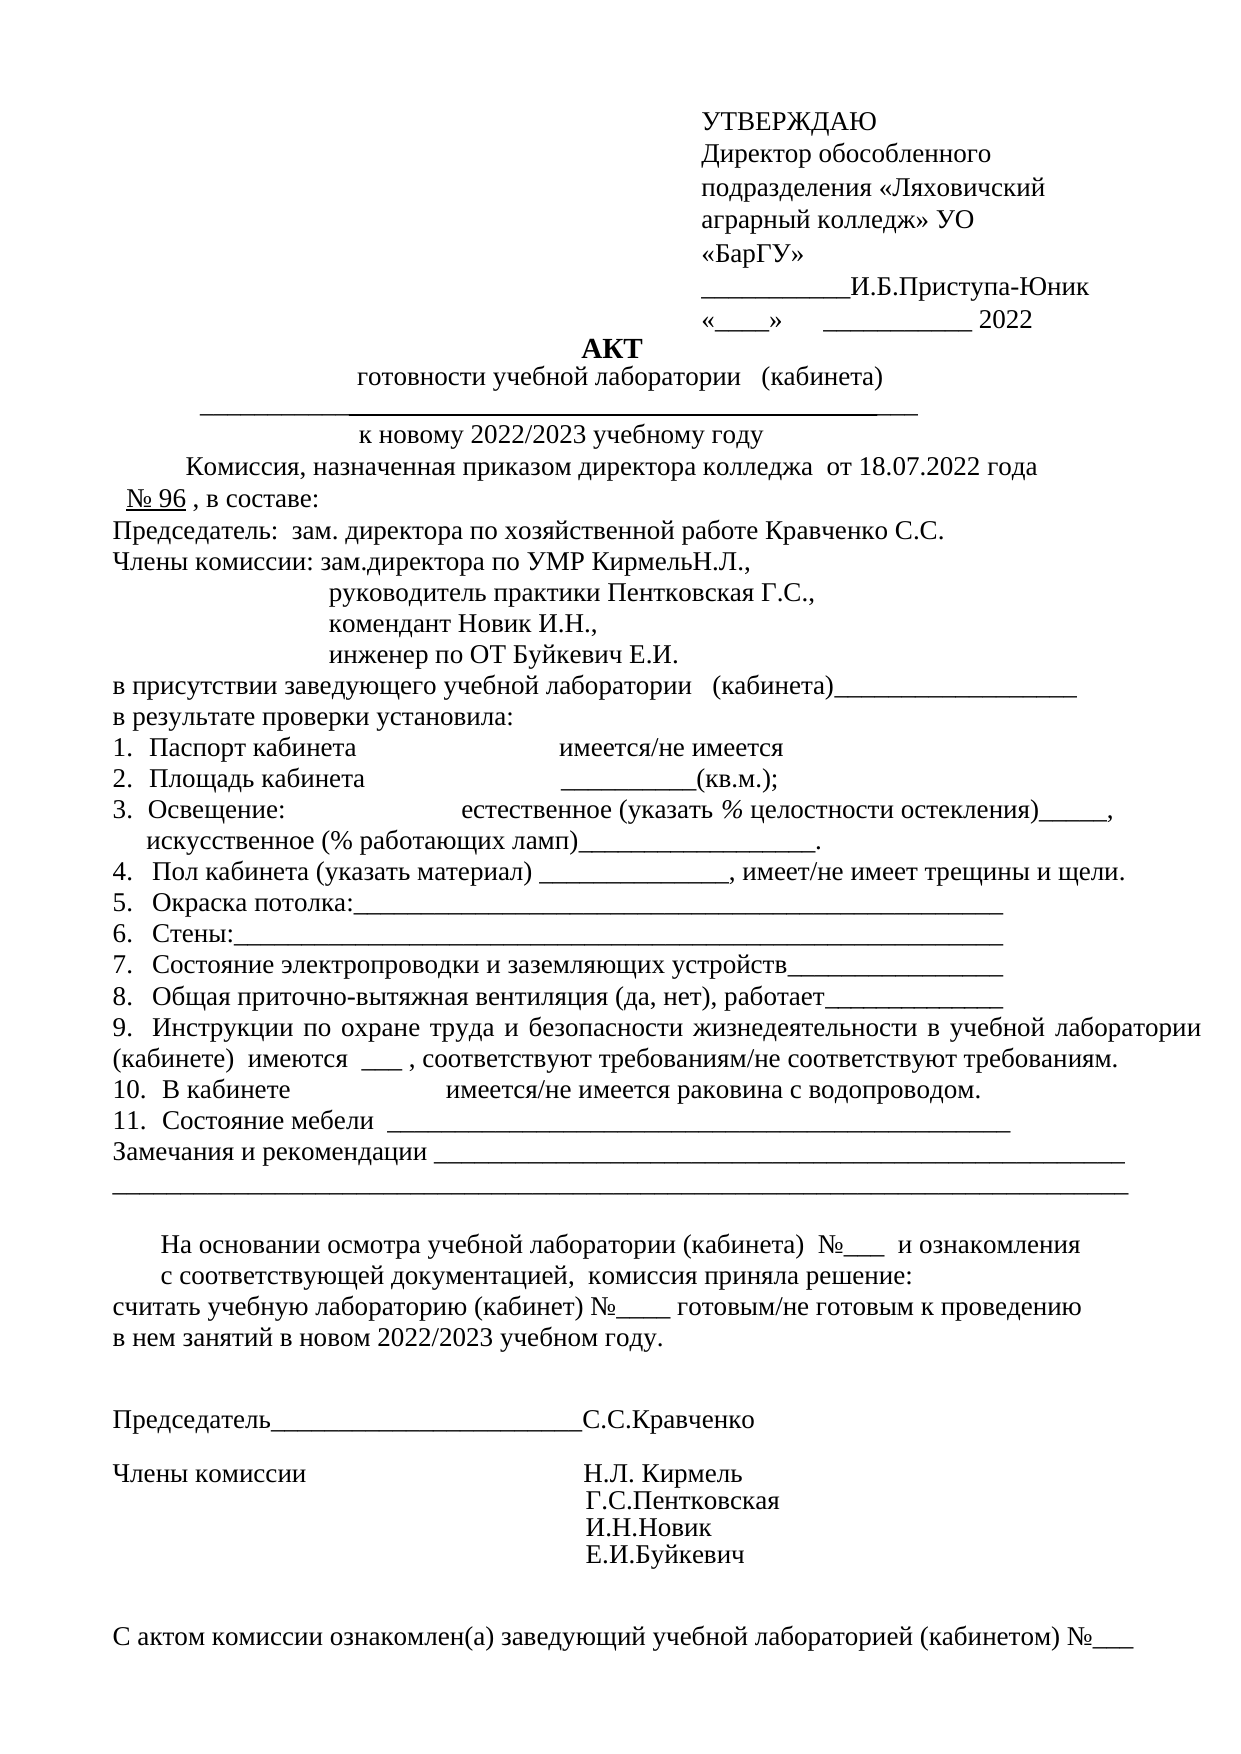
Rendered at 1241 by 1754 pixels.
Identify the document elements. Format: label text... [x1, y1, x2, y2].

text руководитель практики Пентковская Г.С., [112, 576, 1203, 607]
text Е.И.Буйкевич [112, 1542, 1203, 1569]
text Г.С.Пентковская [112, 1488, 1203, 1515]
text в нем занятий в новом 2022/2023 учебном году. [112, 1322, 1203, 1353]
text Директор обособленного подразделения «Ляховичский аграрный колледж» УО «БарГУ» [701, 137, 1082, 269]
list В кабинете имеется/не имеется раковина с водопроводом. [112, 1073, 1203, 1104]
text считать учебную лабораторию (кабинет) №____ готовым/не готовым к проведению [112, 1291, 1203, 1322]
text готовности учебной лаборатории (кабинета) [37, 364, 1203, 391]
text И.Н.Новик [112, 1515, 1203, 1542]
text С актом комиссии ознакомлен(а) заведующий учебной лабораторией (кабинетом) №___ [112, 1623, 1203, 1651]
text УТВЕРЖДАЮ [701, 103, 1082, 137]
text _____________________________________________________ [200, 391, 1203, 418]
text АКТ [37, 335, 1186, 364]
text Комиссия, назначенная приказом директора колледжа от 18.07.2022 года [185, 450, 1203, 482]
list Окраска потолка: [112, 887, 1203, 918]
list Пол кабинета (указать материал) ______________, имеет/не имеет трещины и щели. [112, 856, 1203, 887]
text комендант Новик И.Н., [112, 607, 1203, 638]
text Председатель С.С.Кравченко [112, 1407, 1203, 1434]
text Члены комиссии: зам.директора по УМР КирмельН.Л., [112, 545, 1203, 576]
text в присутствии заведующего учебной лаборатории (кабинета) [112, 670, 1203, 701]
text ___________________________________________________________________________ [112, 1166, 1203, 1197]
text с соответствующей документацией, комиссия приняла решение: [160, 1259, 1203, 1291]
text Замечания и рекомендации ___________________________________________________ [112, 1135, 1203, 1166]
text Члены комиссии Н.Л. Кирмель [112, 1461, 1203, 1488]
list Общая приточно-вытяжная вентиляция (да, нет), работает [112, 980, 1203, 1011]
text искусственное (% работающих ламп) . [112, 825, 1203, 856]
text Председатель: зам. директора по хозяйственной работе Кравченко С.С. [112, 514, 1203, 545]
text инженер по ОТ Буйкевич Е.И. [112, 638, 1203, 670]
text к новому 2022/2023 учебному году [325, 418, 1203, 450]
list Паспорт кабинета имеется/не имеется [112, 732, 1203, 763]
list Инструкции по охране труда и безопасности жизнедеятельности в учебной лаборатории (кабинете) имеются ___ , соответствуют требованиям/не соответствуют требованиям. [112, 1011, 1203, 1073]
text На основании осмотра учебной лаборатории (кабинета) №___ и ознакомления [160, 1228, 1203, 1259]
text ___________И.Б.Приступа-Юник [701, 269, 1203, 302]
list Площадь кабинета __________(кв.м.); [112, 763, 1203, 794]
text № 96 , в составе: [126, 482, 1203, 514]
text в результате проверки установила: [112, 701, 1203, 732]
text «____» ___________ 2022 [701, 302, 1203, 335]
list Освещение: естественное (указать % целостности остекления)_____, [112, 794, 1203, 825]
list Состояние электропроводки и заземляющих устройств [112, 949, 1203, 980]
list Состояние мебели ______________________________________________ [112, 1104, 1203, 1135]
list Стены: [112, 918, 1203, 949]
